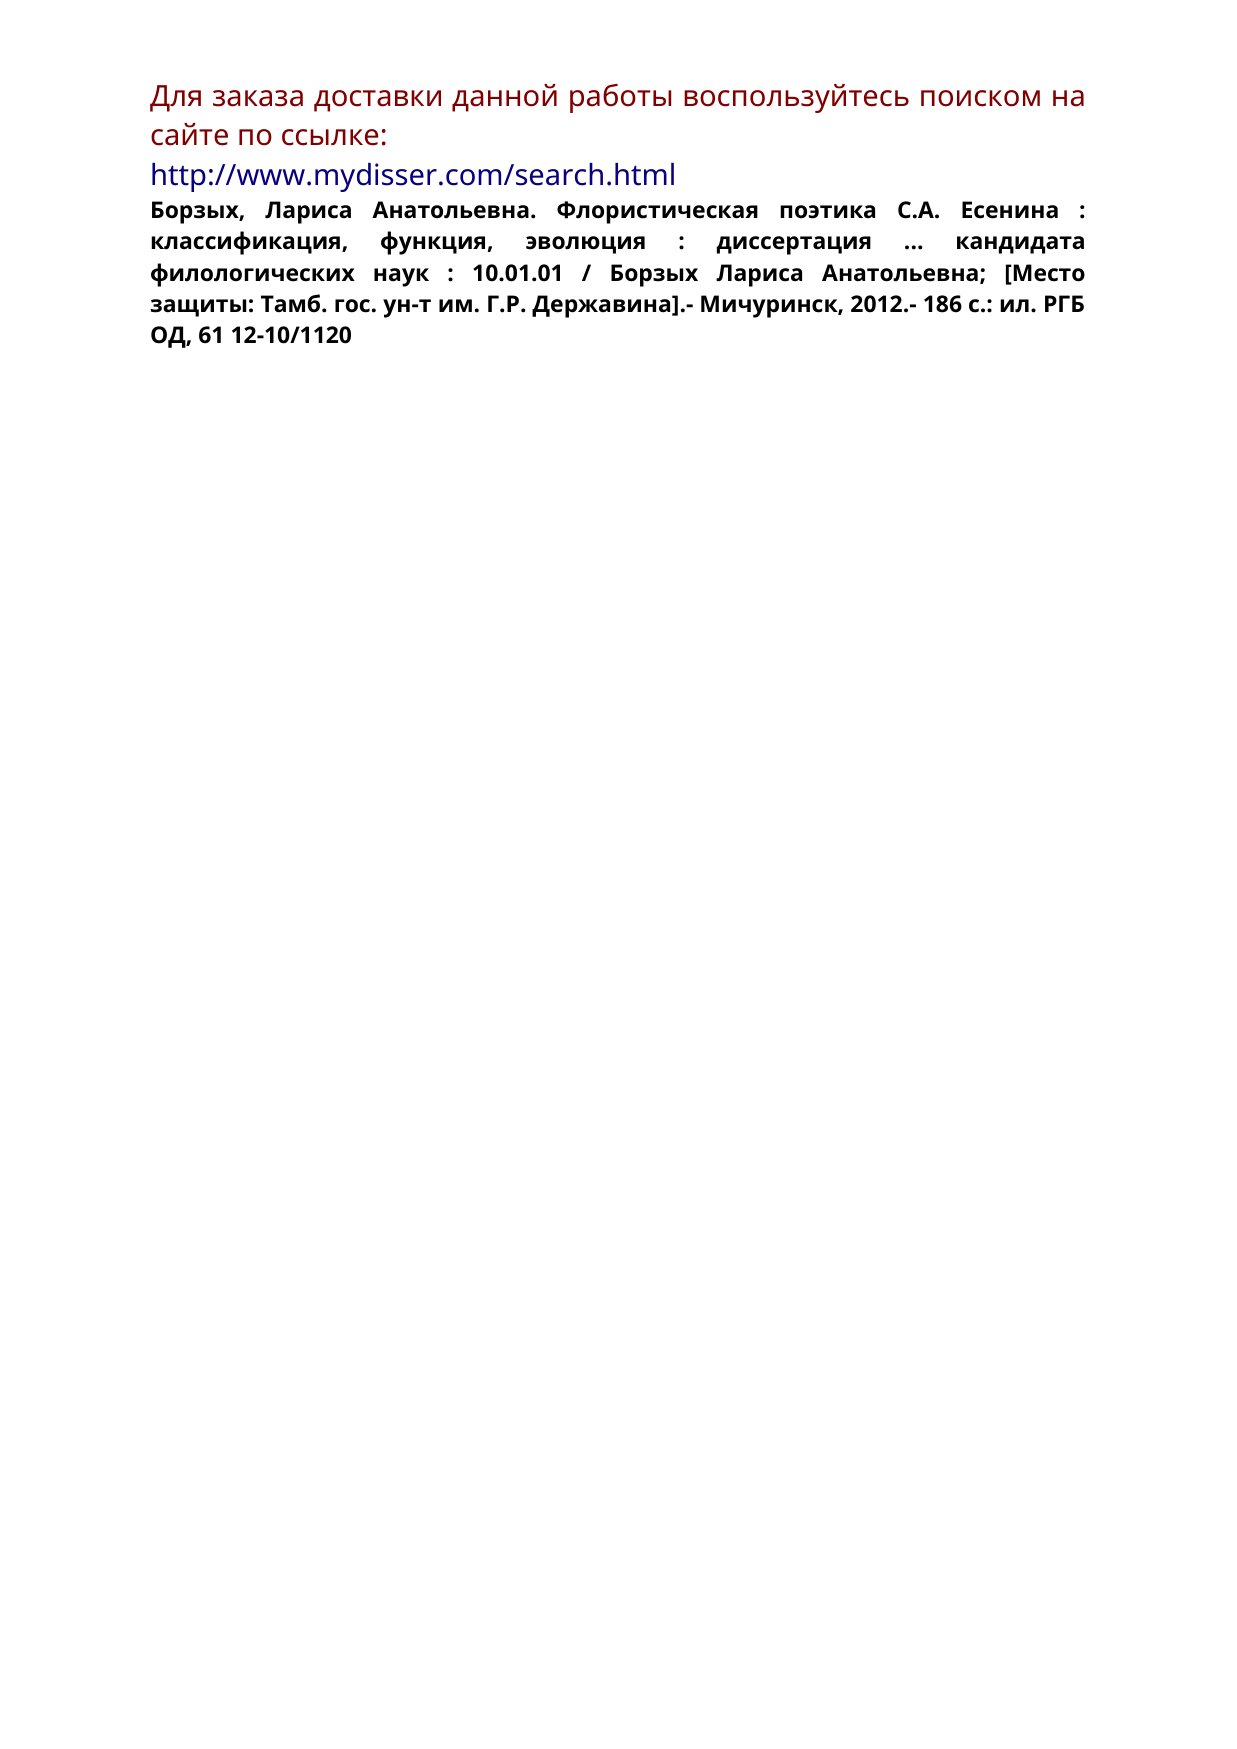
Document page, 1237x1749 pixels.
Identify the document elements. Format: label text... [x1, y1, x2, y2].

text Борзых, Лариса Анатольевна. Флористическая поэтика С.А. Есенина : классификация, функция, эволюция : диссертация ... кандидата филологических наук : 10.01.01 / Борзых Лариса Анатольевна; [Место защиты: Тамб. гос. ун-т им. Г.Р. Державина].- Мичуринск, 2012.- 186 с.: ил. РГБ ОД, 61 12-10/1120 [150, 194, 1086, 350]
